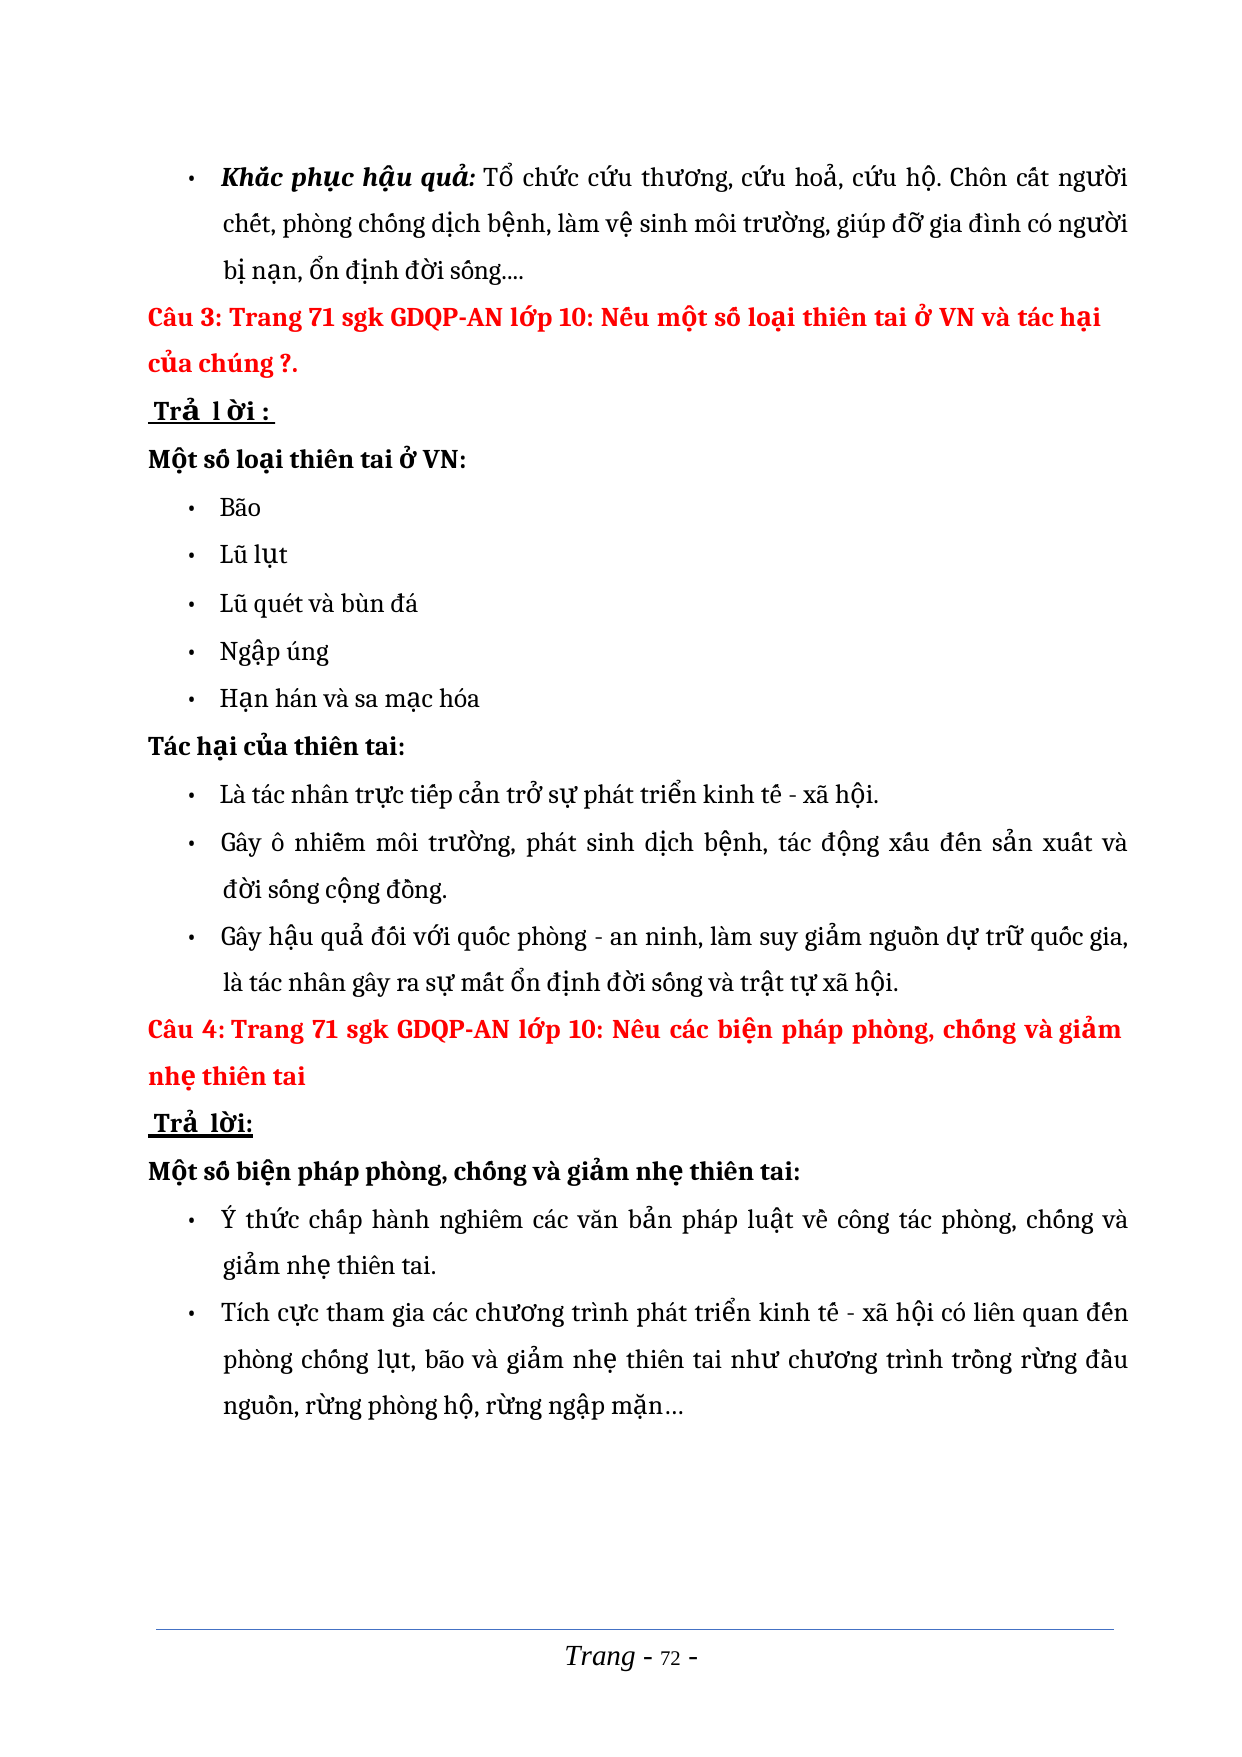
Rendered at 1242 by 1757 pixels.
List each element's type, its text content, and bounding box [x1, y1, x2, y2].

text Trả lời: [148, 1108, 1135, 1139]
text Một số loại thiên tai ở VN: [148, 444, 1135, 475]
text • Bão [185, 492, 1135, 523]
text • Lũ quét và bùn đá [185, 588, 1135, 619]
text Trả l ời : [148, 396, 1135, 427]
text Tác hại của thiên tai: [148, 731, 1135, 762]
text • Ngập úng [185, 636, 1135, 667]
text • Là tác nhân trực tiếp cản trở sự phát triển kinh tế - xã hội. [185, 779, 1135, 810]
text • Khắc phục hậu quả: Tổ chức cứu thương, cứu hoả, cứu hộ. Chôn cất người chết, phòng chống dịch bệnh, làm vệ sinh môi trường, giúp đỡ gia đình có người bị nạn, ổn định đời sống.... [185, 162, 1129, 286]
text • Lũ lụt [185, 539, 1135, 571]
text Một số biện pháp phòng, chống và giảm nhẹ thiên tai: [148, 1156, 1135, 1187]
text • Gây ô nhiễm môi trường, phát sinh dịch bệnh, tác động xấu đến sản xuất và đời sống cộng đồng. [185, 827, 1128, 905]
text • Hạn hán và sa mạc hóa [185, 683, 1135, 714]
text Câu 3: Trang 71 sgk GDQP-AN lớp 10: Nếu một số loại thiên tai ở VN và tác hại của chúng ?. [148, 302, 1129, 379]
text • Ý thức chấp hành nghiêm các văn bản pháp luật về công tác phòng, chống và giảm nhẹ thiên tai. [185, 1204, 1128, 1281]
text • Tích cực tham gia các chương trình phát triển kinh tế - xã hội có liên quan đến phòng chống lụt, bão và giảm nhẹ thiên tai như chương trình trồng rừng đầu nguồn, rừng phòng hộ, rừng ngập mặn… [185, 1297, 1129, 1422]
text Câu 4: Trang 71 sgk GDQP-AN lớp 10: Nêu các biện pháp phòng, chống và giảm nhẹ thiên tai [148, 1014, 1129, 1092]
text • Gây hậu quả đối với quốc phòng - an ninh, làm suy giảm nguồn dự trữ quốc gia, là tác nhân gây ra sự mất ổn định đời sống và trật tự xã hội. [185, 921, 1128, 998]
